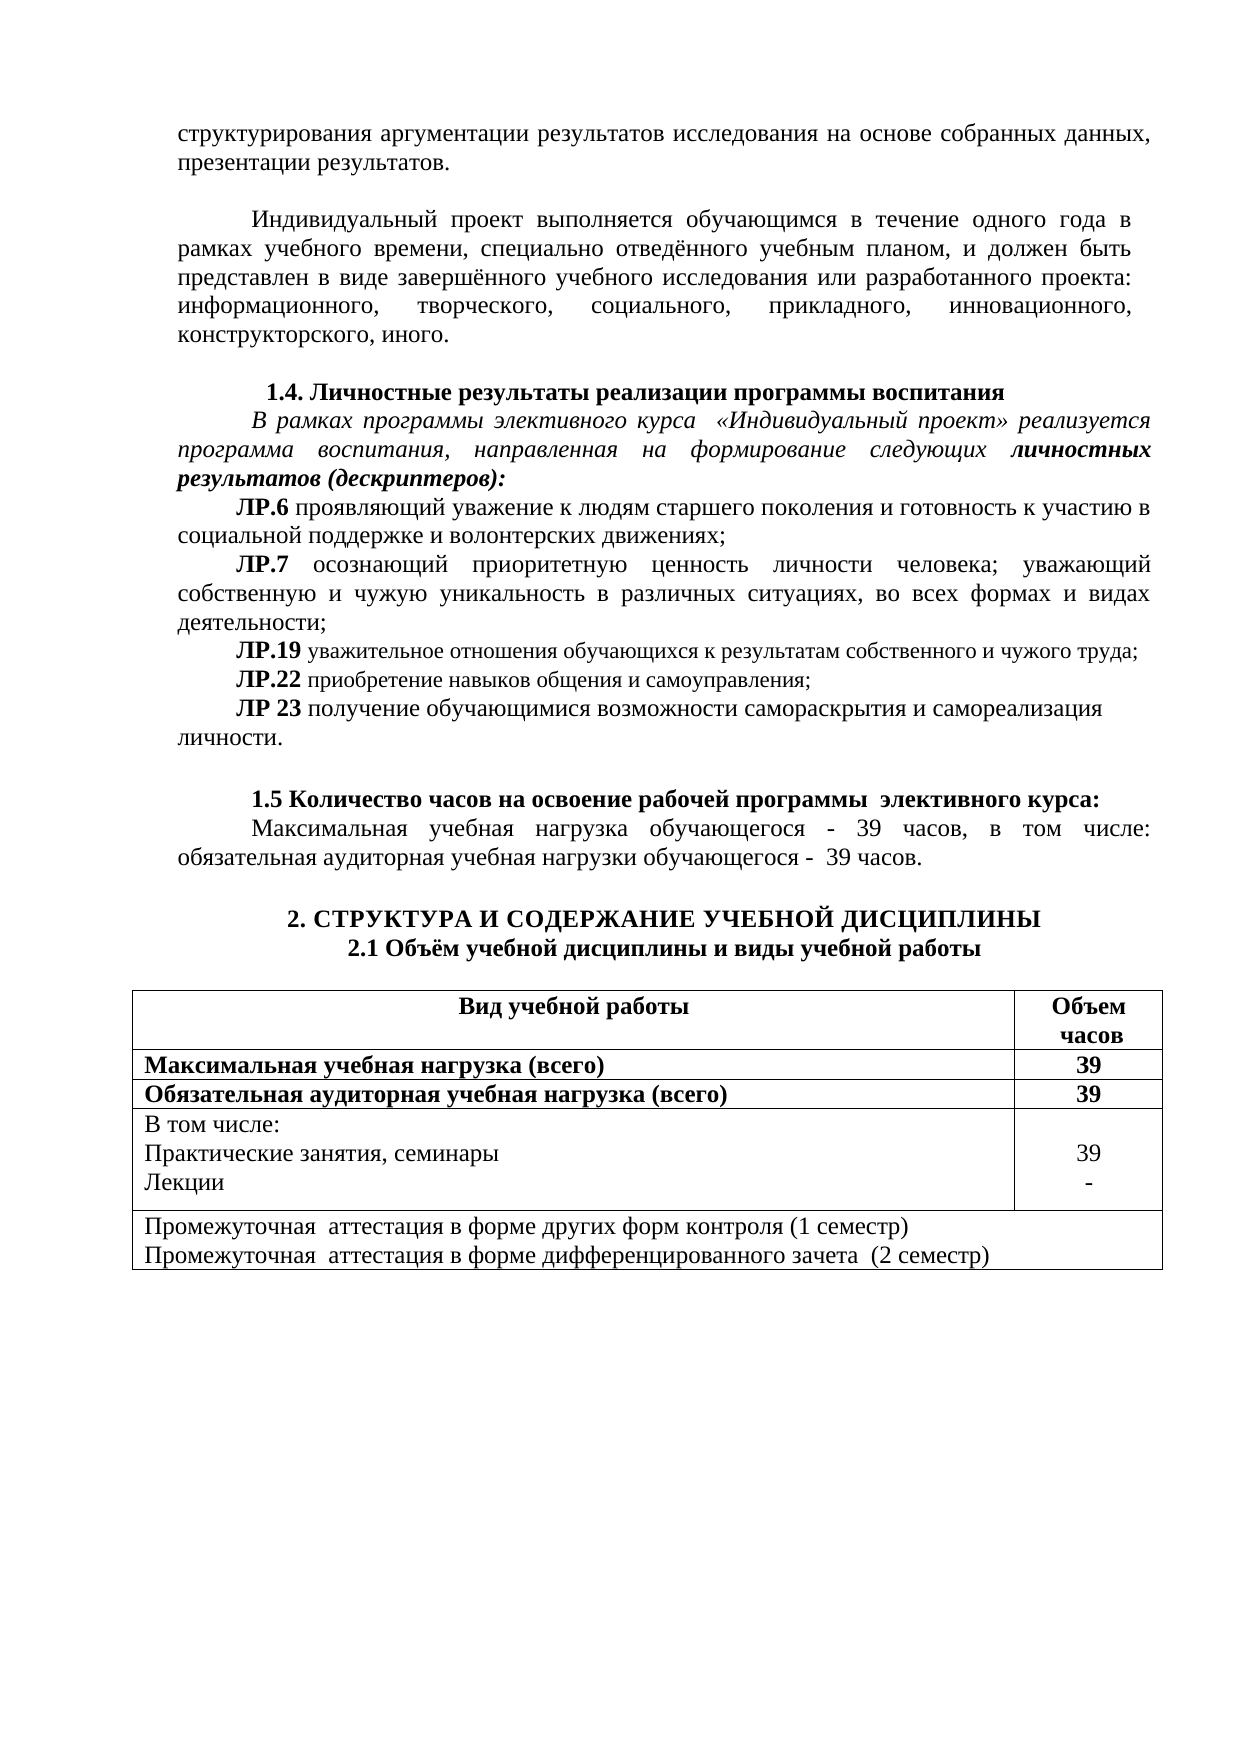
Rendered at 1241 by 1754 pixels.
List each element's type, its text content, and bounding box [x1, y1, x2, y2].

table_cell Обязательная аудиторная учебная нагрузка (всего) [133, 1080, 1014, 1108]
text 2. СТРУКТУРА И СОДЕРЖАНИЕ УЧЕБНОЙ ДИСЦИПЛИНЫ [177, 904, 1152, 933]
text ЛР.22 приобретение навыков общения и самоуправления; [177, 664, 1152, 693]
table_cell З9 [1015, 1050, 1162, 1078]
text ЛР 23 получение обучающимися возможности самораскрытия и самореализация личности. [177, 693, 1152, 751]
text В рамках программы элективного курса «Индивидуальный проект» реализуется программа воспитания, направленная на формирование следующих личностных результатов (дескриптеров): [177, 406, 1152, 492]
table_cell Промежуточная аттестация в форме других форм контроля (1 семестр) Промежуточная аттестация в форме дифференцированного зачета (2 семестр) [133, 1211, 1162, 1268]
text ЛР.6 проявляющий уважение к людям старшего поколения и готовность к участию в социальной поддержке и волонтерских движениях; [177, 492, 1152, 549]
text 2.1 Объём учебной дисциплины и виды учебной работы [177, 933, 1152, 961]
table_cell Максимальная учебная нагрузка (всего) [133, 1050, 1014, 1078]
text 1.5 Количество часов на освоение рабочей программы элективного курса: [177, 784, 1152, 813]
table_cell 39 - [1015, 1109, 1162, 1210]
table_cell 39 [1015, 1080, 1162, 1108]
table_cell В том числе: Практические занятия, семинары Лекции [133, 1109, 1014, 1210]
text Максимальная учебная нагрузка обучающегося - 39 часов, в том числе: обязательная аудиторная учебная нагрузки обучающегося - 39 часов. [177, 813, 1152, 870]
text ЛР.19 уважительное отношения обучающихся к результатам собственного и чужого труда; [177, 636, 1152, 664]
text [177, 118, 1152, 176]
text 1.4. Личностные результаты реализации программы воспитания [177, 377, 1152, 406]
text ЛР.7 осознающий приоритетную ценность личности человека; уважающий собственную и чужую уникальность в различных ситуациях, во всех формах и видах деятельности; [177, 549, 1152, 636]
text Индивидуальный проект выполняется обучающимся в течение одного года в рамках учебного времени, специально отведённого учебным планом, и должен быть представлен в виде завершённого учебного исследования или разработанного проекта: информационного, творческого, социального, прикладного, инновационного, конструкторского, иного. [177, 204, 1133, 348]
table_header Объем часов [1015, 991, 1162, 1049]
table_header Вид учебной работы [133, 991, 1014, 1049]
